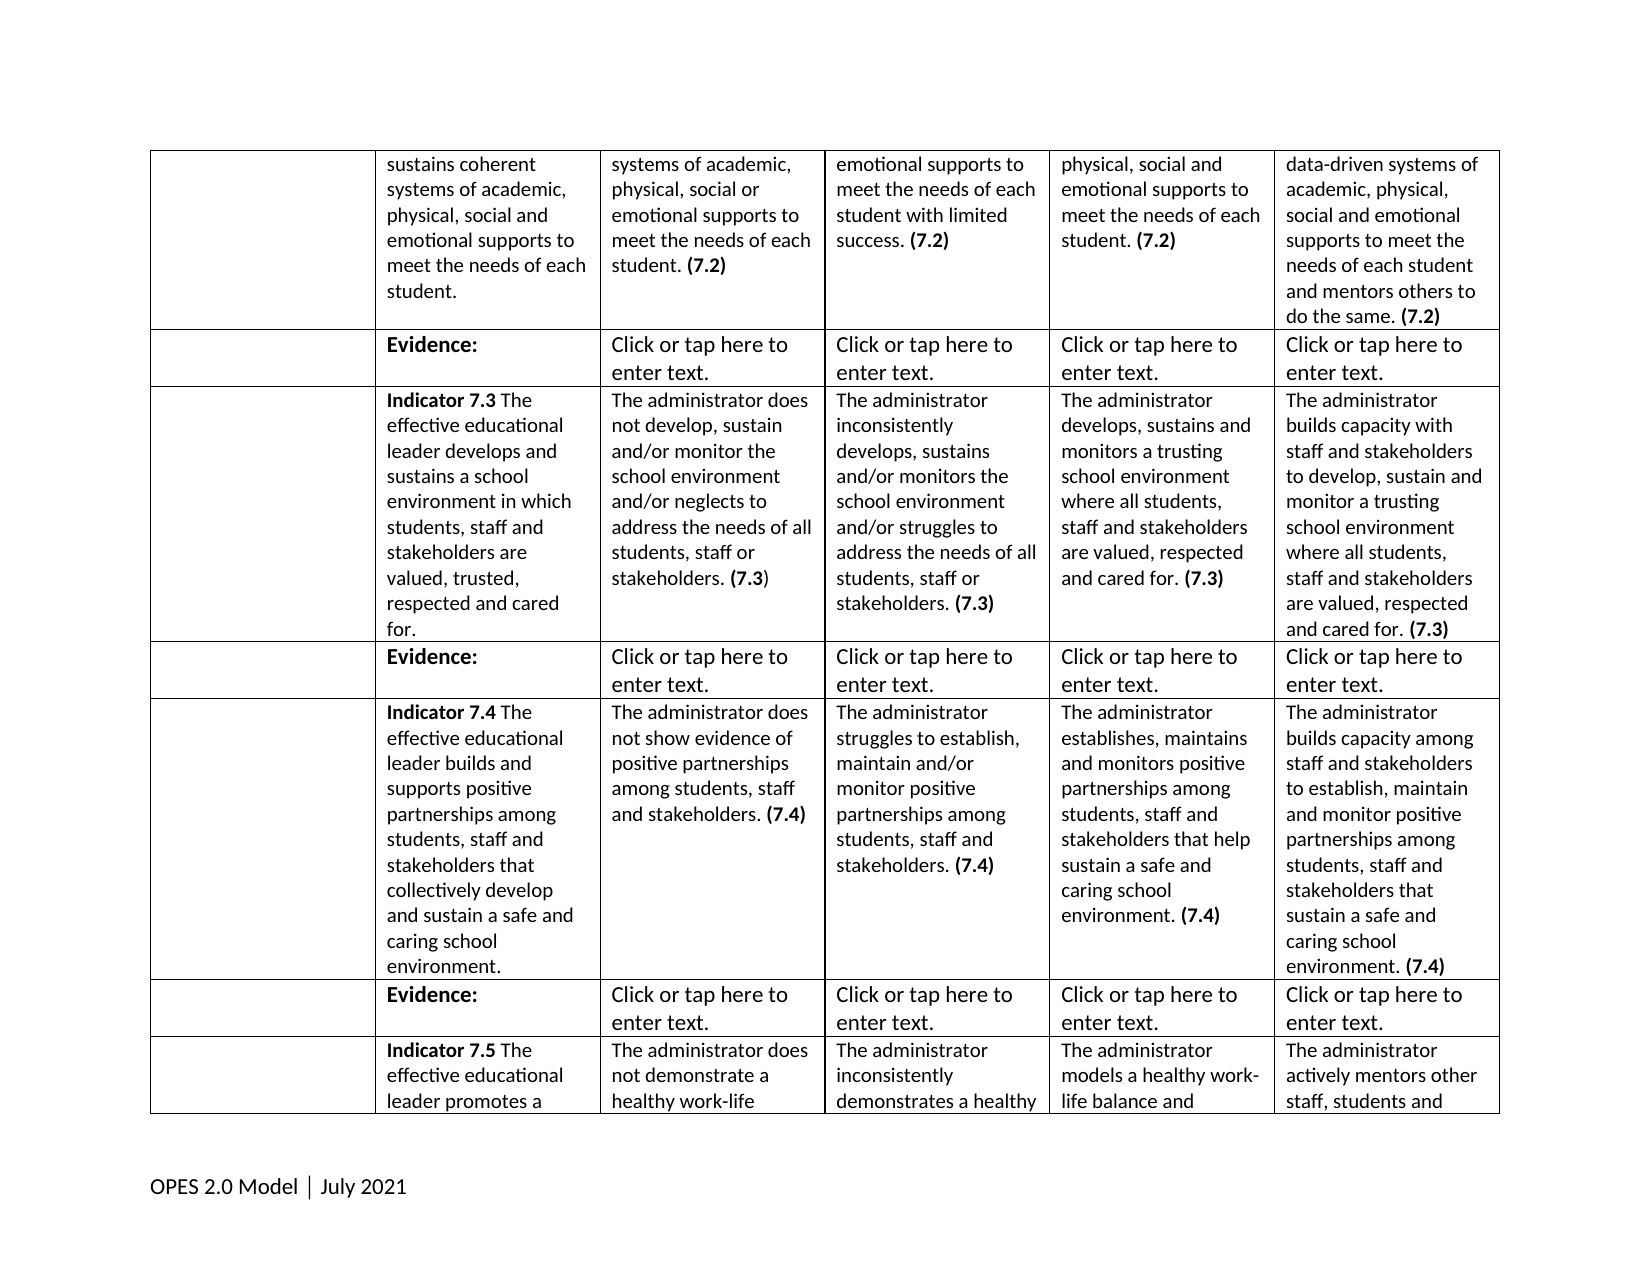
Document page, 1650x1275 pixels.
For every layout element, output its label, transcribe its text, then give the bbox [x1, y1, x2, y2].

table_cell Evidence: [376, 642, 600, 698]
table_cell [1275, 1037, 1499, 1113]
table_cell [151, 330, 375, 386]
table_cell The administrator inconsistently develops, sustains and/or monitors the school environment and/or struggles to address the needs of all students, staff or stakeholders. (7.3) [826, 387, 1049, 641]
table_cell The administrator does not develop, sustain and/or monitor the school environment and/or neglects to address the needs of all students, staff or stakeholders. (7.3) [601, 387, 824, 641]
table_cell The administrator builds capacity with staff and stakeholders to develop, sustain and monitor a trusting school environment where all students, staff and stakeholders are valued, respected and cared for. (7.3) [1275, 387, 1499, 641]
table_cell [151, 642, 375, 698]
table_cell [826, 1037, 1049, 1113]
table_cell The administrator struggles to establish, maintain and/or monitor positive partnerships among students, staff and stakeholders. (7.4) [826, 699, 1049, 979]
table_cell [376, 1037, 600, 1113]
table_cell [1275, 151, 1499, 329]
table_cell [151, 151, 375, 329]
table_cell The administrator establishes, maintains and monitors positive partnerships among students, staff and stakeholders that help sustain a safe and caring school environment. (7.4) [1050, 699, 1274, 979]
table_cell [376, 151, 600, 329]
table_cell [1050, 1037, 1274, 1113]
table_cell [1050, 151, 1274, 329]
table_cell The administrator builds capacity among staff and stakeholders to establish, maintain and monitor positive partnerships among students, staff and stakeholders that sustain a safe and caring school environment. (7.4) [1275, 699, 1499, 979]
table_cell The administrator does not show evidence of positive partnerships among students, staff and stakeholders. (7.4) [601, 699, 824, 979]
table_cell Evidence: [376, 980, 600, 1036]
table_cell Evidence: [376, 330, 600, 386]
table_cell Indicator 7.3 The effective educational leader develops and sustains a school environment in which students, staff and stakeholders are valued, trusted, respected and cared for. [376, 387, 600, 641]
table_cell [601, 1037, 824, 1113]
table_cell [826, 151, 1049, 329]
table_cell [601, 151, 824, 329]
table_cell [151, 980, 375, 1036]
table_cell [151, 699, 375, 979]
table_cell Indicator 7.4 The effective educational leader builds and supports positive partnerships among students, staff and stakeholders that collectively develop and sustain a safe and caring school environment. [376, 699, 600, 979]
table_cell The administrator develops, sustains and monitors a trusting school environment where all students, staff and stakeholders are valued, respected and cared for. (7.3) [1050, 387, 1274, 641]
table_cell [151, 1037, 375, 1113]
table_cell [151, 387, 375, 641]
